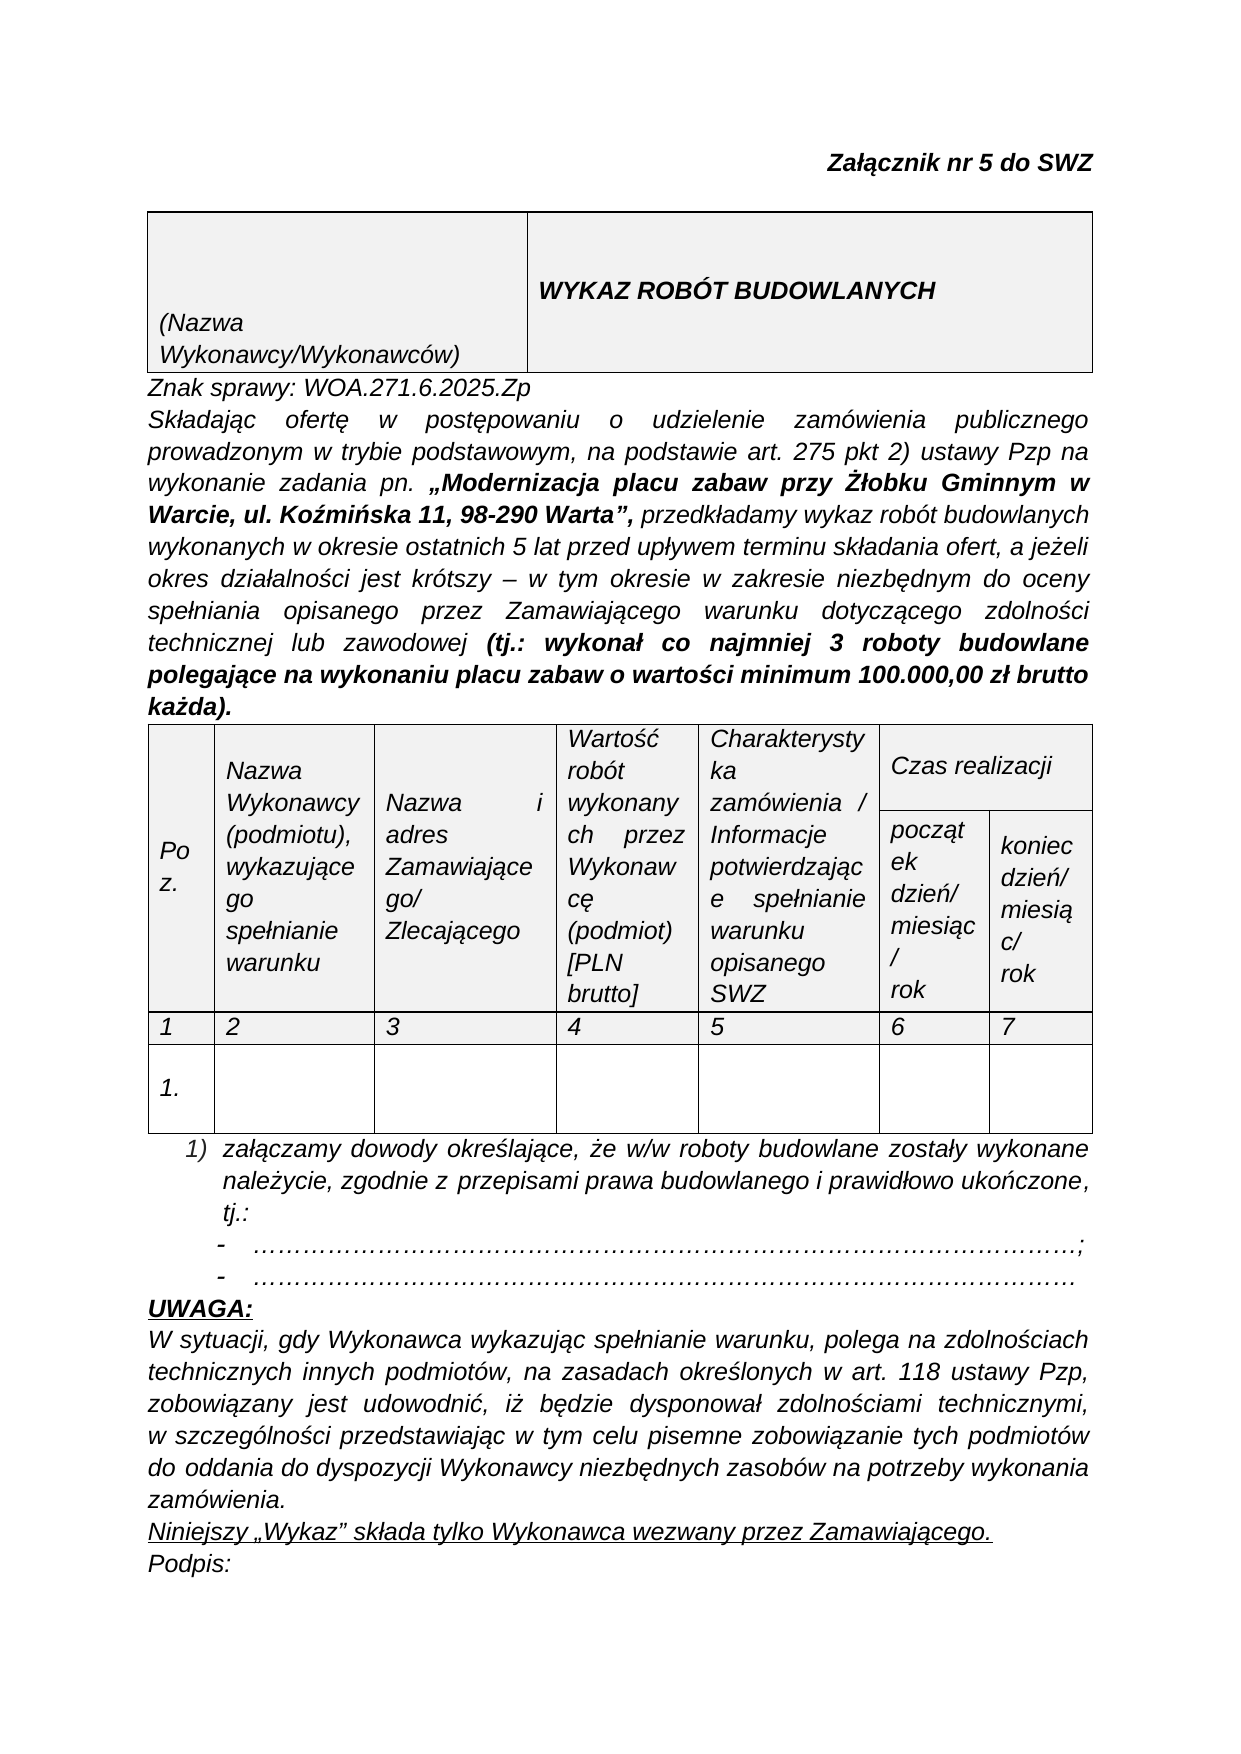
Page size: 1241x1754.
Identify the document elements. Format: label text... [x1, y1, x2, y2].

table_cell [375, 1045, 556, 1133]
list ………………………………………………………………………………………; [215, 1229, 1093, 1258]
table_header Nazwa i adres Zamawiającego/ Zlecającego [375, 725, 556, 1011]
list ……………………………………………………………………………………… [215, 1262, 1093, 1290]
table_cell [699, 1045, 879, 1133]
table_header Czas realizacji [880, 725, 1092, 810]
table_cell 6 [880, 1013, 989, 1044]
table_cell [990, 1045, 1092, 1133]
text Składając ofertę w postępowaniu o udzielenie zamówienia publicznego prowadzonym w trybie podstawowym, na podstawie art. 275 pkt 2) ustawy Pzp na wykonanie zadania pn. „Modernizacja placu zabaw przy Żłobku Gminnym w Warcie, ul. Koźmińska 11, 98-290 Warta”, przedkładamy wykaz robót budowlanych wykonanych w okresie ostatnich 5 lat przed upływem terminu składania ofert, a jeżeli okres działalności jest krótszy – w tym okresie w zakresie niezbędnym do oceny spełniania opisanego przez Zamawiającego warunku dotyczącego zdolności technicznej lub zawodowej (tj.: wykonał co najmniej 3 roboty budowlane polegające na wykonaniu placu zabaw o wartości minimum 100.000,00 zł brutto każda). [148, 405, 1093, 720]
table_header (Nazwa Wykonawcy/Wykonawców) [148, 213, 527, 372]
table_header Charakterystyka zamówienia / Informacje potwierdzające spełnianie warunku opisanego SWZ [699, 725, 879, 1011]
text Załącznik nr 5 do SWZ [148, 148, 1093, 176]
table_cell początek dzień/ miesiąc/ rok [880, 811, 989, 1011]
table_cell [557, 1045, 698, 1133]
text Niniejszy „Wykaz” składa tylko Wykonawca wezwany przez Zamawiającego. [148, 1517, 1093, 1545]
table_cell 2 [215, 1013, 374, 1044]
text UWAGA: [148, 1293, 1093, 1322]
table_cell koniec dzień/ miesiąc/ rok [990, 811, 1092, 1011]
table_header Nazwa Wykonawcy (podmiotu), wykazującego spełnianie warunku [215, 725, 374, 1011]
table_header Wartość robót wykonanych przez Wykonawcę (podmiot) [PLN brutto] [557, 725, 698, 1011]
text Podpis: [148, 1548, 1093, 1577]
table_cell 3 [375, 1013, 556, 1044]
table_cell 5 [699, 1013, 879, 1044]
text Znak sprawy: WOA.271.6.2025.Zp [148, 373, 1093, 402]
table_cell [215, 1045, 374, 1133]
table_cell 7 [990, 1013, 1092, 1044]
table_header WYKAZ ROBÓT BUDOWLANYCH [528, 213, 1092, 372]
table_cell 4 [557, 1013, 698, 1044]
table_cell [880, 1045, 989, 1133]
list załączamy dowody określające, że w/w roboty budowlane zostały wykonane należycie, zgodnie z przepisami prawa budowlanego i prawidłowo ukończone, tj.: [185, 1134, 1093, 1226]
table_cell 1. [149, 1045, 214, 1133]
text W sytuacji, gdy Wykonawca wykazując spełnianie warunku, polega na zdolnościach technicznych innych podmiotów, na zasadach określonych w art. 118 ustawy Pzp, zobowiązany jest udowodnić, iż będzie dysponował zdolnościami technicznymi, w szczególności przedstawiając w tym celu pisemne zobowiązanie tych podmiotów do oddania do dyspozycji Wykonawcy niezbędnych zasobów na potrzeby wykonania zamówienia. [148, 1325, 1093, 1513]
table_cell 1 [149, 1013, 214, 1044]
table_header Poz. [149, 725, 214, 1011]
